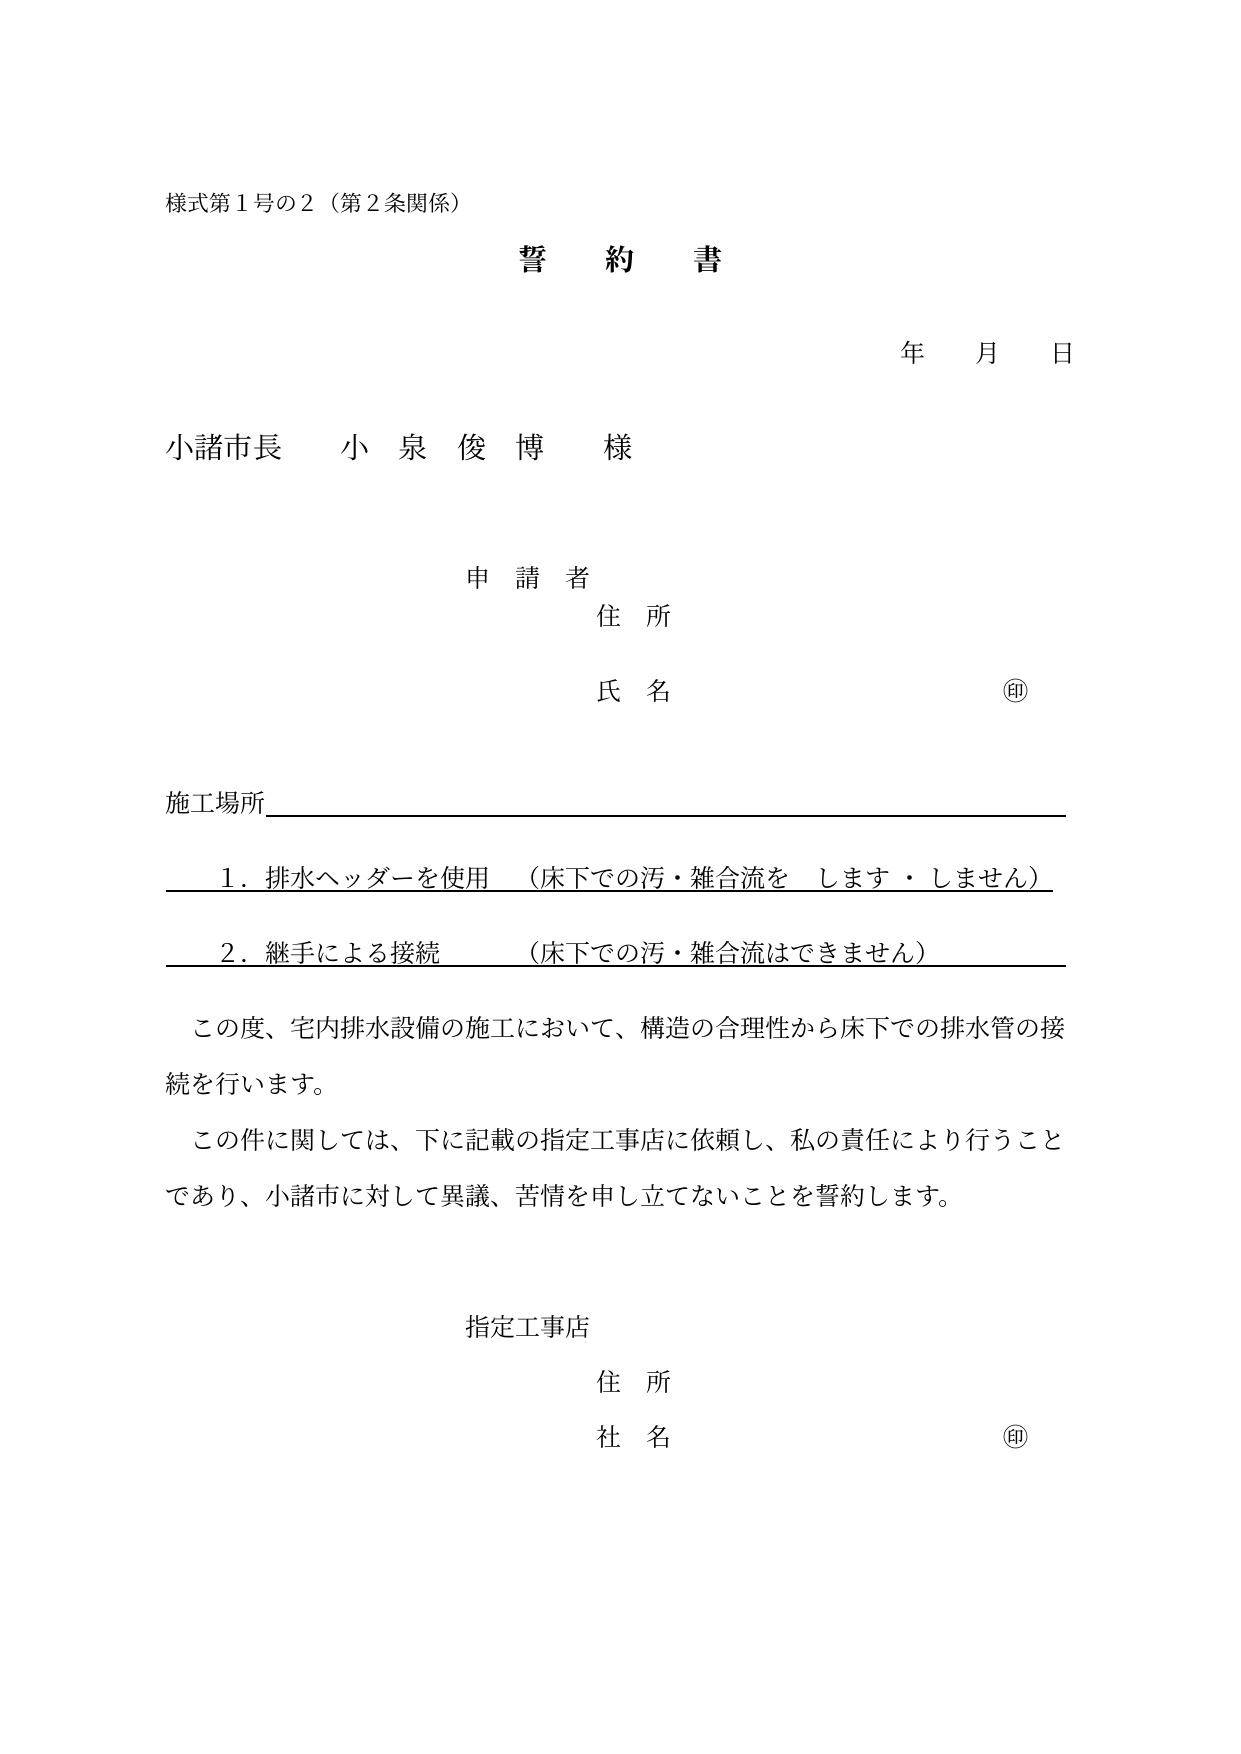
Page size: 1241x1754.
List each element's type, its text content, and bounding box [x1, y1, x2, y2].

text 住 所 [165, 596, 1070, 633]
text 様式第１号の２（第２条関係） [165, 183, 1075, 221]
text 指定工事店 [165, 1307, 1006, 1344]
text 社 名 ㊞ [165, 1417, 1070, 1455]
text この件に関しては、下に記載の指定工事店に依頼し、私の責任により行うことであり、小諸市に対して異議、苦情を申し立てないことを誓約します。 [165, 1120, 1075, 1214]
text この度、宅内排水設備の施工において、構造の合理性から床下での排水管の接続を行います。 [165, 1008, 1075, 1102]
text 住 所 [165, 1362, 1006, 1399]
text 年 月 日 [165, 333, 1075, 371]
text ２．継手による接続 （床下での汚・雑合流はできません） [165, 933, 1075, 971]
text １．排水ヘッダーを使用 （床下での汚・雑合流を します ・ しません） [165, 858, 1070, 896]
text 氏 名 ㊞ [165, 671, 1070, 708]
text 申 請 者 [165, 558, 1070, 596]
text 小諸市長 小 泉 俊 博 様 [165, 408, 1031, 483]
text 施工場所 [165, 783, 1075, 821]
text 誓 約 書 [165, 221, 1075, 296]
